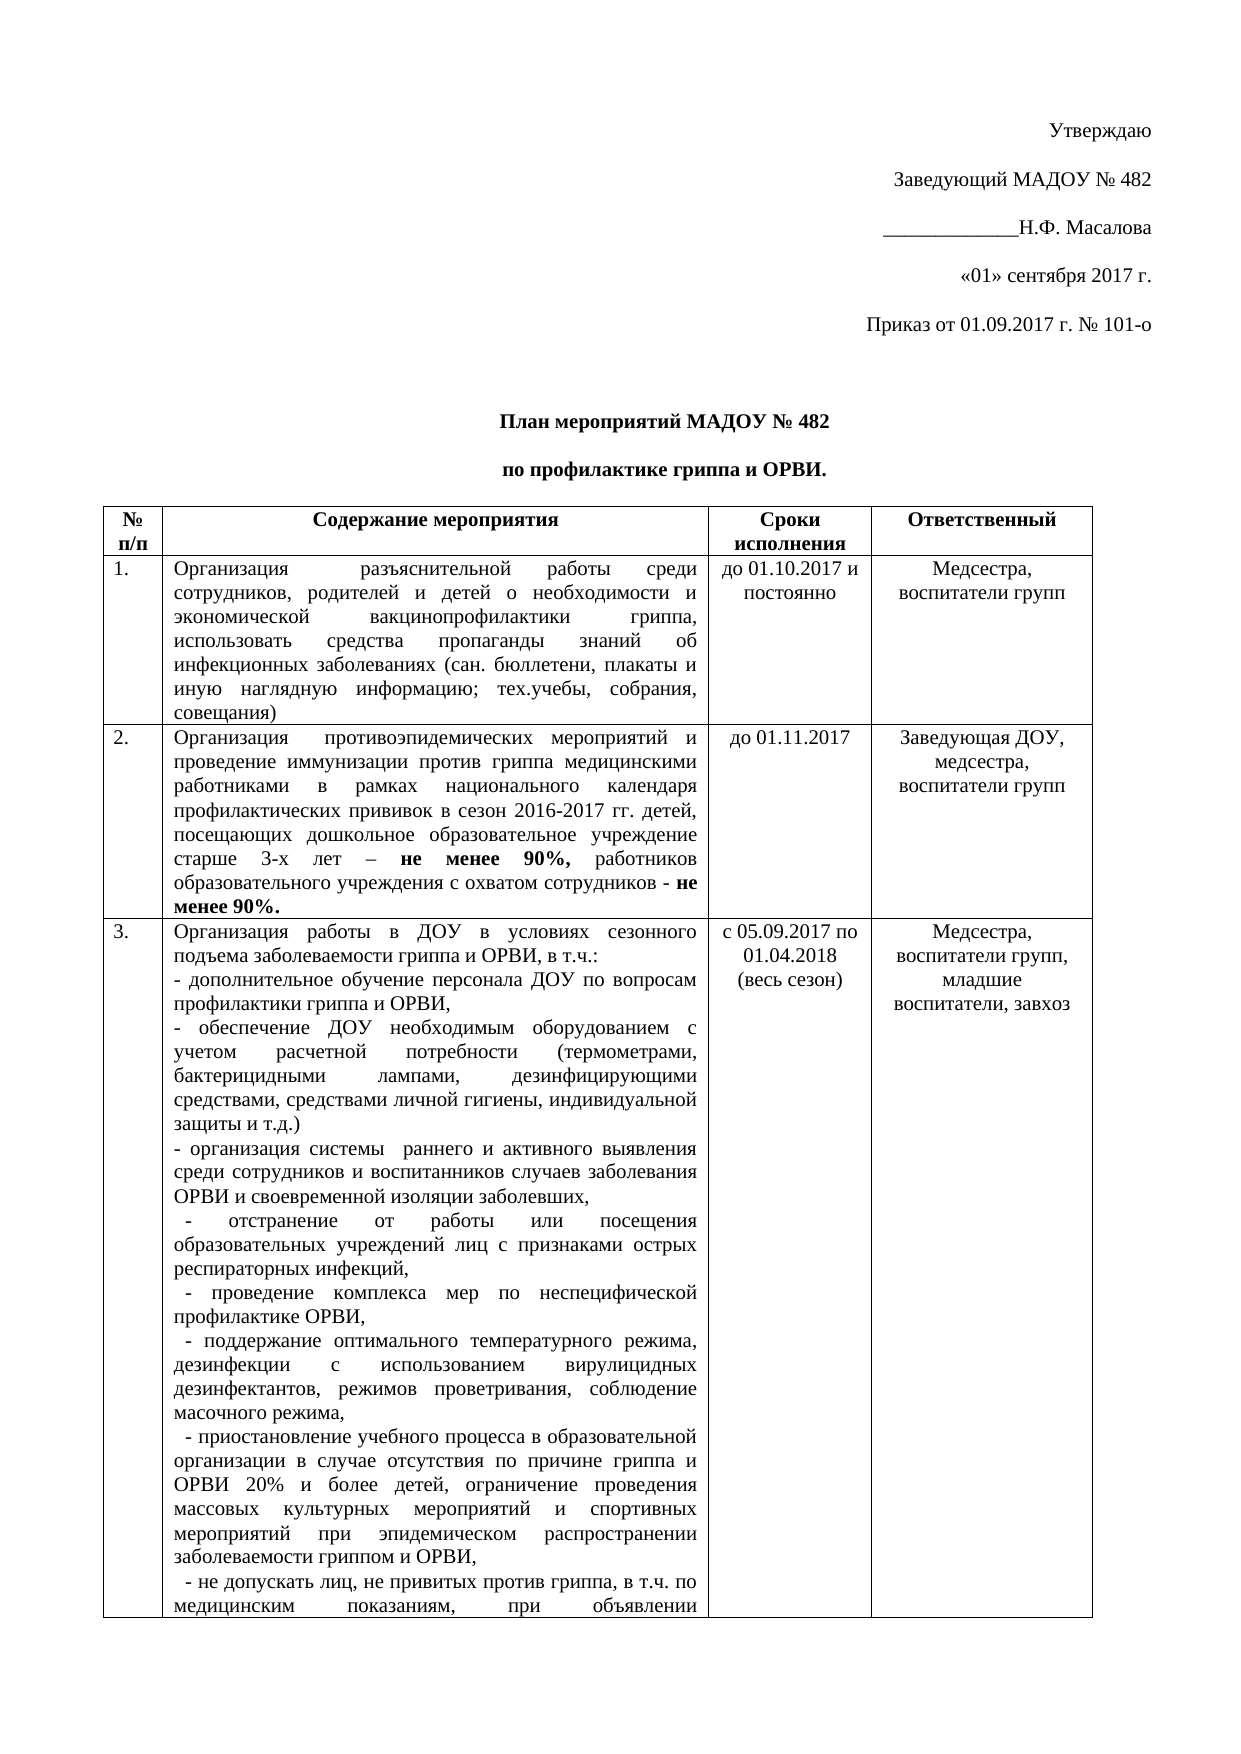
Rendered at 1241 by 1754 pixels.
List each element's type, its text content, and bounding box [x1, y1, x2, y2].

text Заведующий МАДОУ № 482 [177, 167, 1152, 191]
text по профилактике гриппа и ОРВИ. [177, 457, 1152, 481]
table_header Сроки исполнения [709, 507, 871, 555]
table_header Ответственный [872, 507, 1092, 555]
table_cell Медсестра, воспитатели групп [872, 556, 1092, 724]
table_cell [872, 919, 1092, 1617]
text Приказ от 01.09.2017 г. № 101-о [177, 312, 1152, 336]
table_cell Организация противоэпидемических мероприятий и проведение иммунизации против гриппа медицинскими работниками в рамках национального календаря профилактических прививок в сезон 2016-2017 гг. детей, посещающих дошкольное образовательное учреждение старше 3-х лет – не менее 90%, работников образовательного учреждения с охватом сотрудников - не менее 90%. [163, 725, 708, 918]
text «01» сентября 2017 г. [177, 263, 1152, 287]
table_header № п/п [104, 507, 162, 555]
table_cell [163, 919, 708, 1617]
table_cell Организация разъяснительной работы среди сотрудников, родителей и детей о необходимости и экономической вакцинопрофилактики гриппа, использовать средства пропаганды знаний об инфекционных заболеваниях (сан. бюллетени, плакаты и иную наглядную информацию; тех.учебы, собрания, совещания) [163, 556, 708, 724]
table_header Содержание мероприятия [163, 507, 708, 555]
text Утверждаю [177, 118, 1152, 142]
text _____________Н.Ф. Масалова [177, 215, 1152, 239]
table_cell до 01.11.2017 [709, 725, 871, 918]
text План мероприятий МАДОУ № 482 [177, 409, 1152, 433]
table_cell Заведующая ДОУ, медсестра, воспитатели групп [872, 725, 1092, 918]
table_cell [104, 725, 162, 918]
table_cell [709, 919, 871, 1617]
table_cell до 01.10.2017 и постоянно [709, 556, 871, 724]
table_cell [104, 556, 162, 724]
table_cell [104, 919, 162, 1617]
